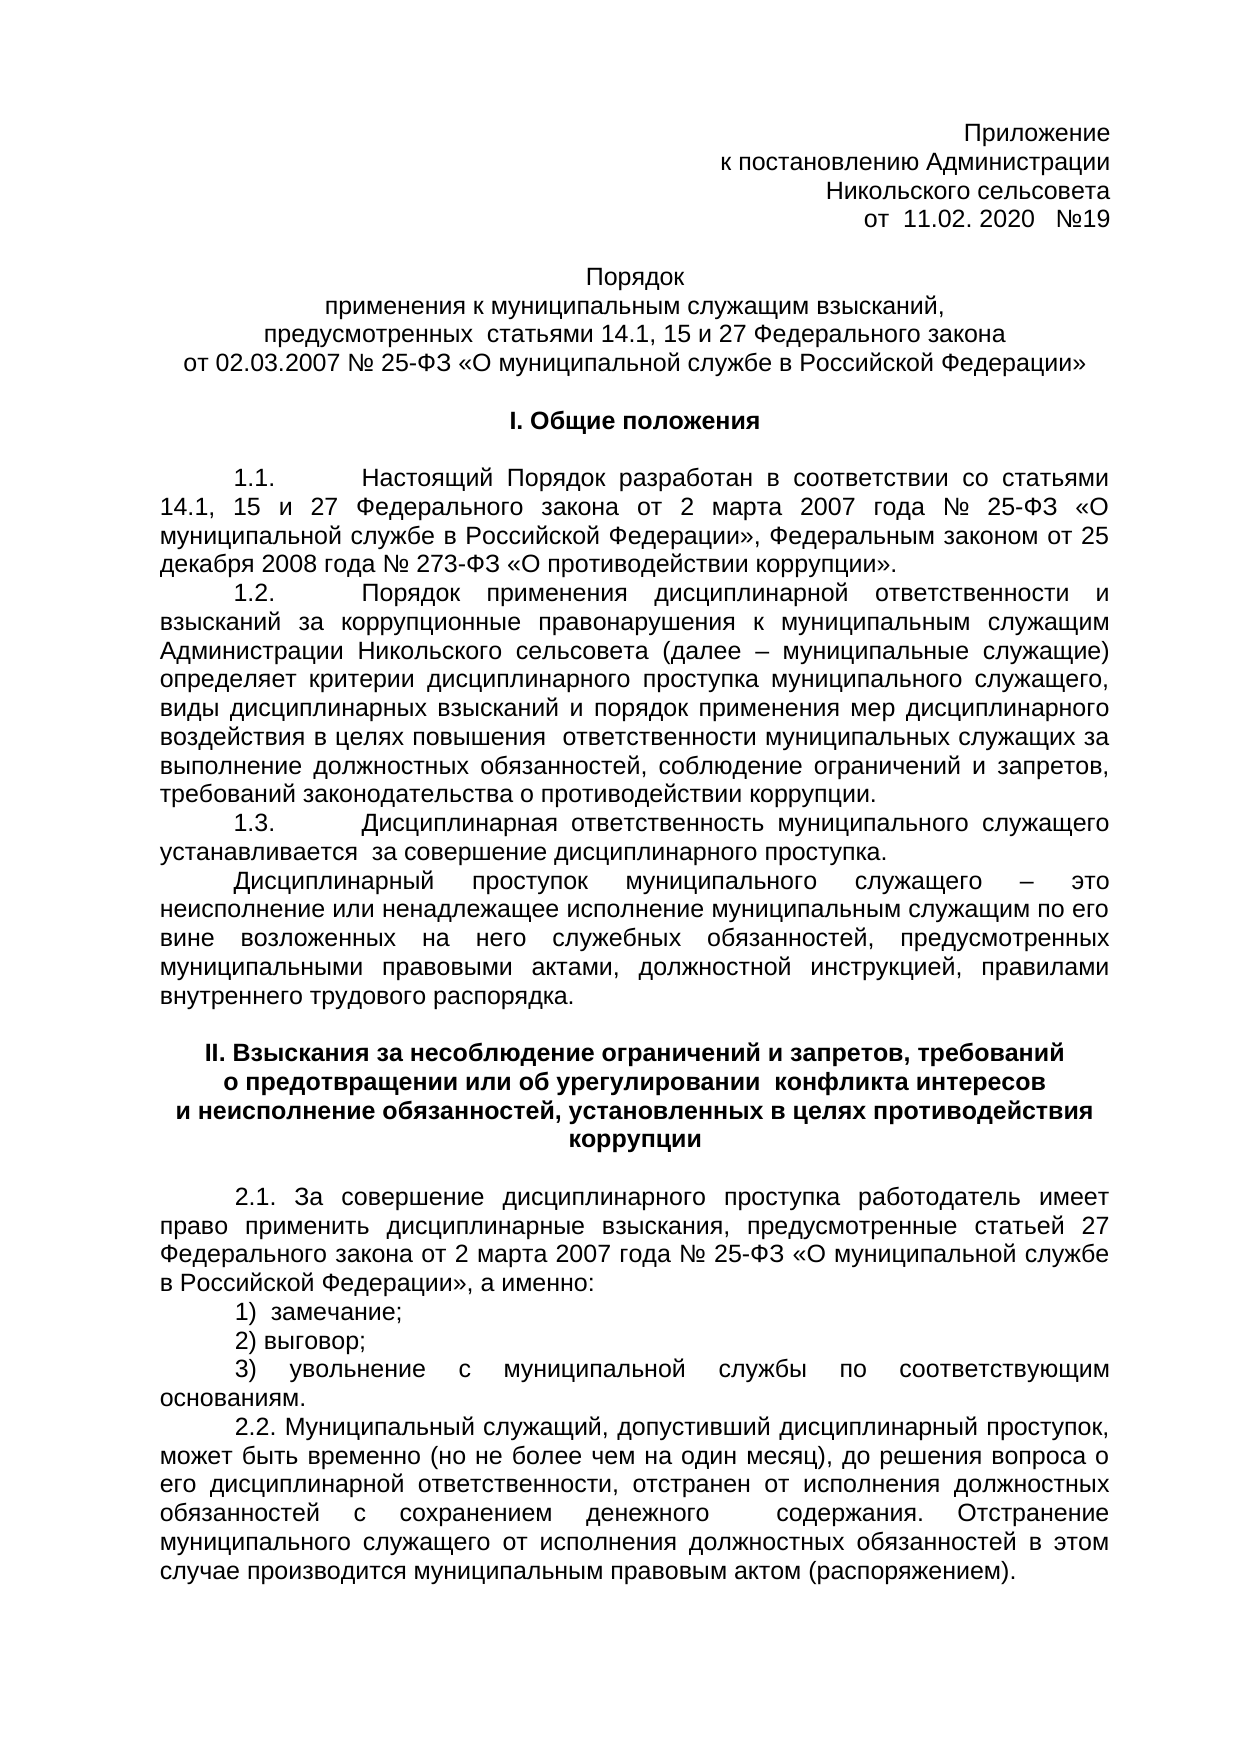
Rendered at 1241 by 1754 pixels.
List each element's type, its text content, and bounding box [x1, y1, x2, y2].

text Дисциплинарный проступок муниципального служащего – это неисполнение или ненадлежащее исполнение муниципальным служащим по его вине возложенных на него служебных обязанностей, предусмотренных муниципальными правовыми актами, должностной инструкцией, правилами внутреннего трудового распорядка. [159, 866, 1110, 1009]
text 3) увольнение с муниципальной службы по соответствующим основаниям. [159, 1354, 1110, 1412]
text от 02.03.2007 № 25-ФЗ «О муниципальной службе в Российской Федерации» [159, 348, 1110, 377]
text 2) выговор; [159, 1326, 1110, 1354]
text 2.1. За совершение дисциплинарного проступка работодатель имеет право применить дисциплинарные взыскания, предусмотренные статьей 27 Федерального закона от 2 марта 2007 года № 25-ФЗ «О муниципальной службе в Российской Федерации», а именно: [159, 1182, 1110, 1297]
text Никольского сельсовета [159, 176, 1110, 204]
text II. Взыскания за несоблюдение ограничений и запретов, требований [159, 1038, 1110, 1067]
text о предотвращении или об урегулировании конфликта интересов [159, 1067, 1110, 1096]
text и неисполнение обязанностей, установленных в целях противодействия коррупции [159, 1096, 1110, 1153]
list Настоящий Порядок разработан в соответствии со статьями 14.1, 15 и 27 Федерального закона от 2 марта 2007 года № 25-ФЗ «О муниципальной службе в Российской Федерации», Федеральным законом от 25 декабря 2008 года № 273-ФЗ «О противодействии коррупции». [159, 463, 1110, 578]
text 2.2. Муниципальный служащий, допустивший дисциплинарный проступок, может быть временно (но не более чем на один месяц), до решения вопроса о его дисциплинарной ответственности, отстранен от исполнения должностных обязанностей с сохранением денежного содержания. Отстранение муниципального служащего от исполнения должностных обязанностей в этом случае производится муниципальным правовым актом (распоряжением). [159, 1412, 1110, 1584]
text предусмотренных статьями 14.1, 15 и 27 Федерального закона [159, 319, 1110, 348]
text Приложение [159, 118, 1110, 147]
text 1) замечание; [159, 1297, 1110, 1326]
list Дисциплинарная ответственность муниципального служащего устанавливается за совершение дисциплинарного проступка. [159, 808, 1110, 866]
text применения к муниципальным служащим взысканий, [159, 291, 1110, 319]
text Порядок [159, 262, 1110, 291]
text от 11.02. 2020 №19 [159, 204, 1110, 233]
list Порядок применения дисциплинарной ответственности и взысканий за коррупционные правонарушения к муниципальным служащим Администрации Никольского сельсовета (далее – муниципальные служащие) определяет критерии дисциплинарного проступка муниципального служащего, виды дисциплинарных взысканий и порядок применения мер дисциплинарного воздействия в целях повышения ответственности муниципальных служащих за выполнение должностных обязанностей, соблюдение ограничений и запретов, требований законодательства о противодействии коррупции. [159, 578, 1110, 808]
text I. Общие положения [159, 406, 1110, 434]
text к постановлению Администрации [159, 147, 1110, 176]
